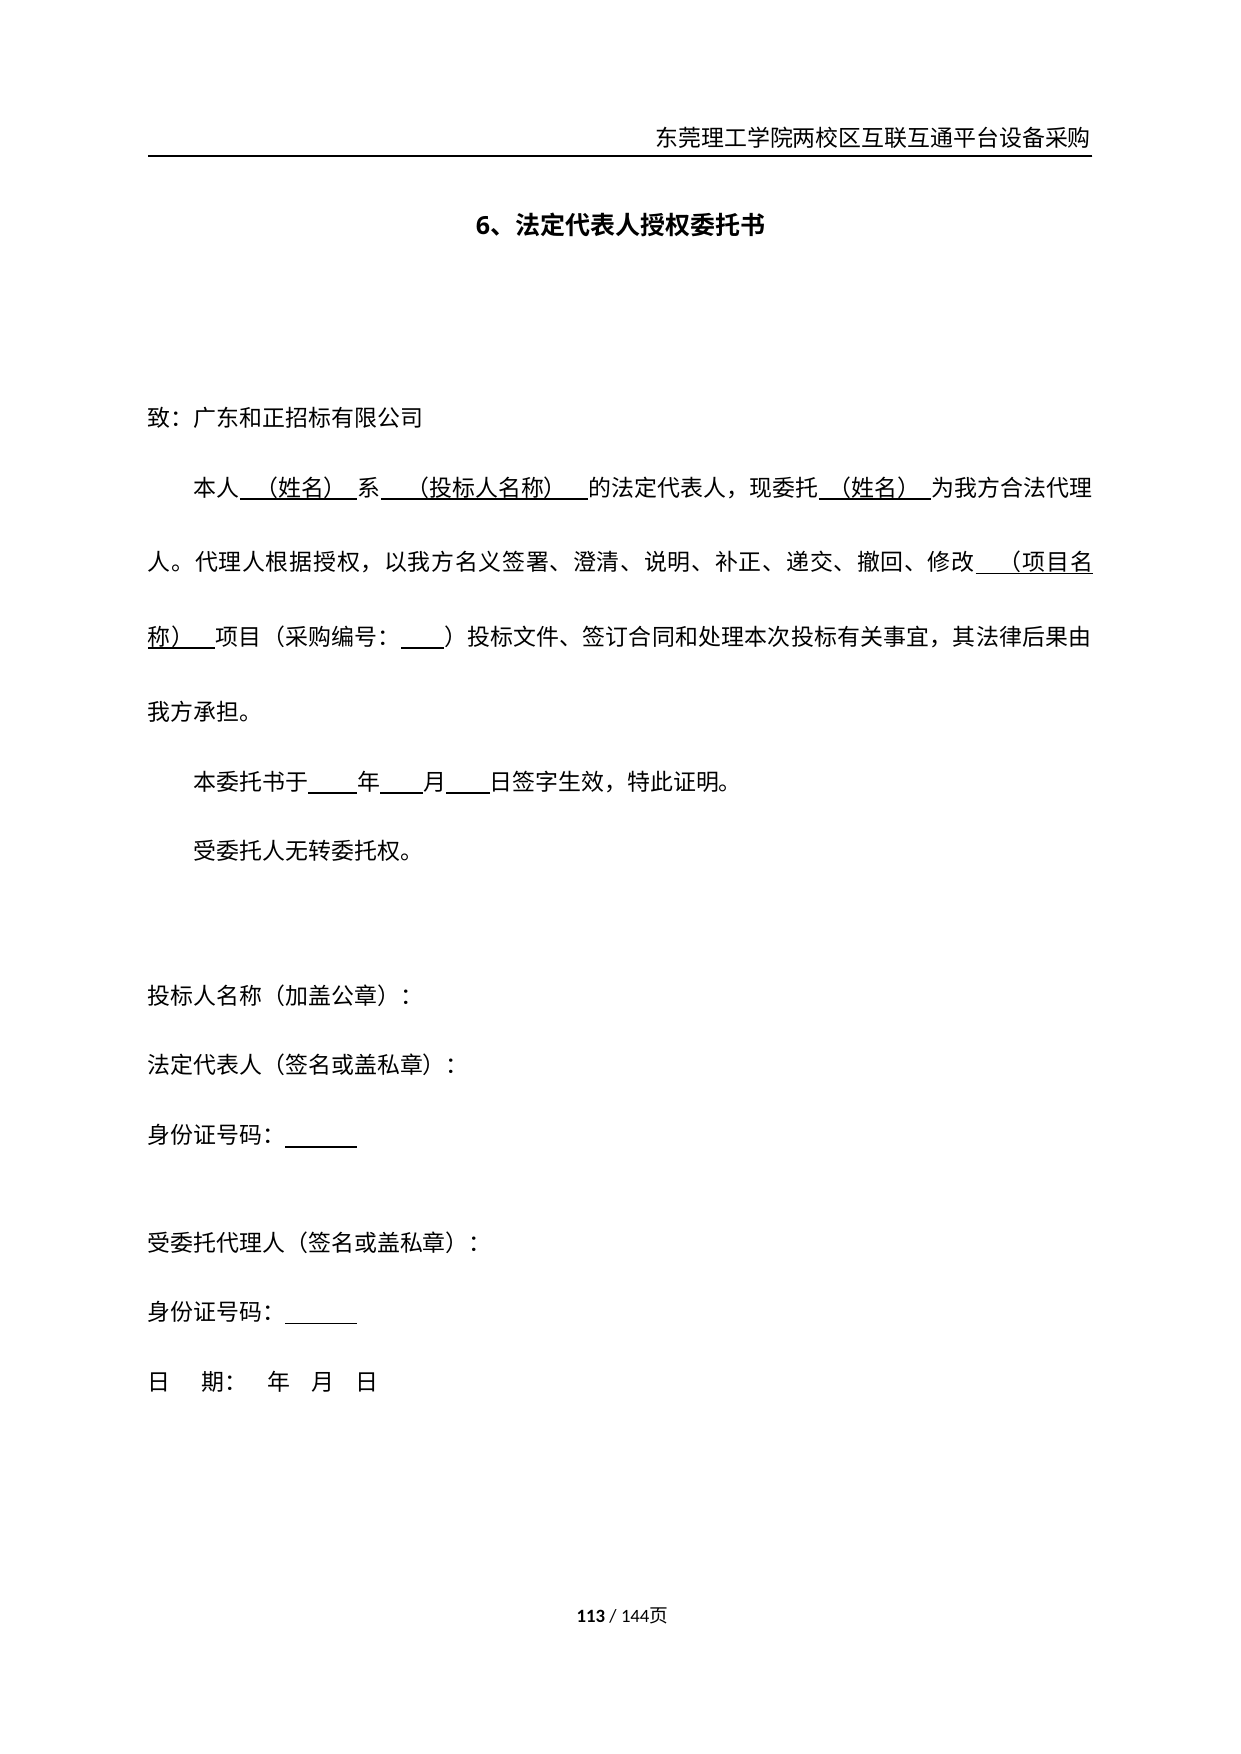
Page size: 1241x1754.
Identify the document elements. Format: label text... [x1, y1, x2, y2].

text 身份证号码： [148, 1278, 1092, 1343]
subtitle 6、法定代表人授权委托书 [148, 191, 1092, 256]
text 本人 （姓名） 系 （投标人名称） 的法定代表人，现委托 （姓名） 为我方合法代理人。代理人根据授权，以我方名义签署、澄清、说明、补正、递交、撤回、修改 （项目名称） 项目（采购编号： ）投标文件、签订合同和处理本次投标有关事宜，其法律后果由我方承担。 [148, 453, 1092, 743]
text 身份证号码： [148, 1101, 1092, 1166]
text 本委托书于 年 月 日签字生效，特此证明。 [148, 747, 1092, 812]
text 受委托人无转委托权。 [148, 817, 1092, 882]
text 日 期： 年 月 日 [148, 1348, 1092, 1413]
text 受委托代理人（签名或盖私章）： [148, 1208, 1092, 1273]
text 致：广东和正招标有限公司 [148, 384, 1092, 449]
text 投标人名称（加盖公章）： [148, 962, 1092, 1027]
text 法定代表人（签名或盖私章）： [148, 1032, 1092, 1097]
